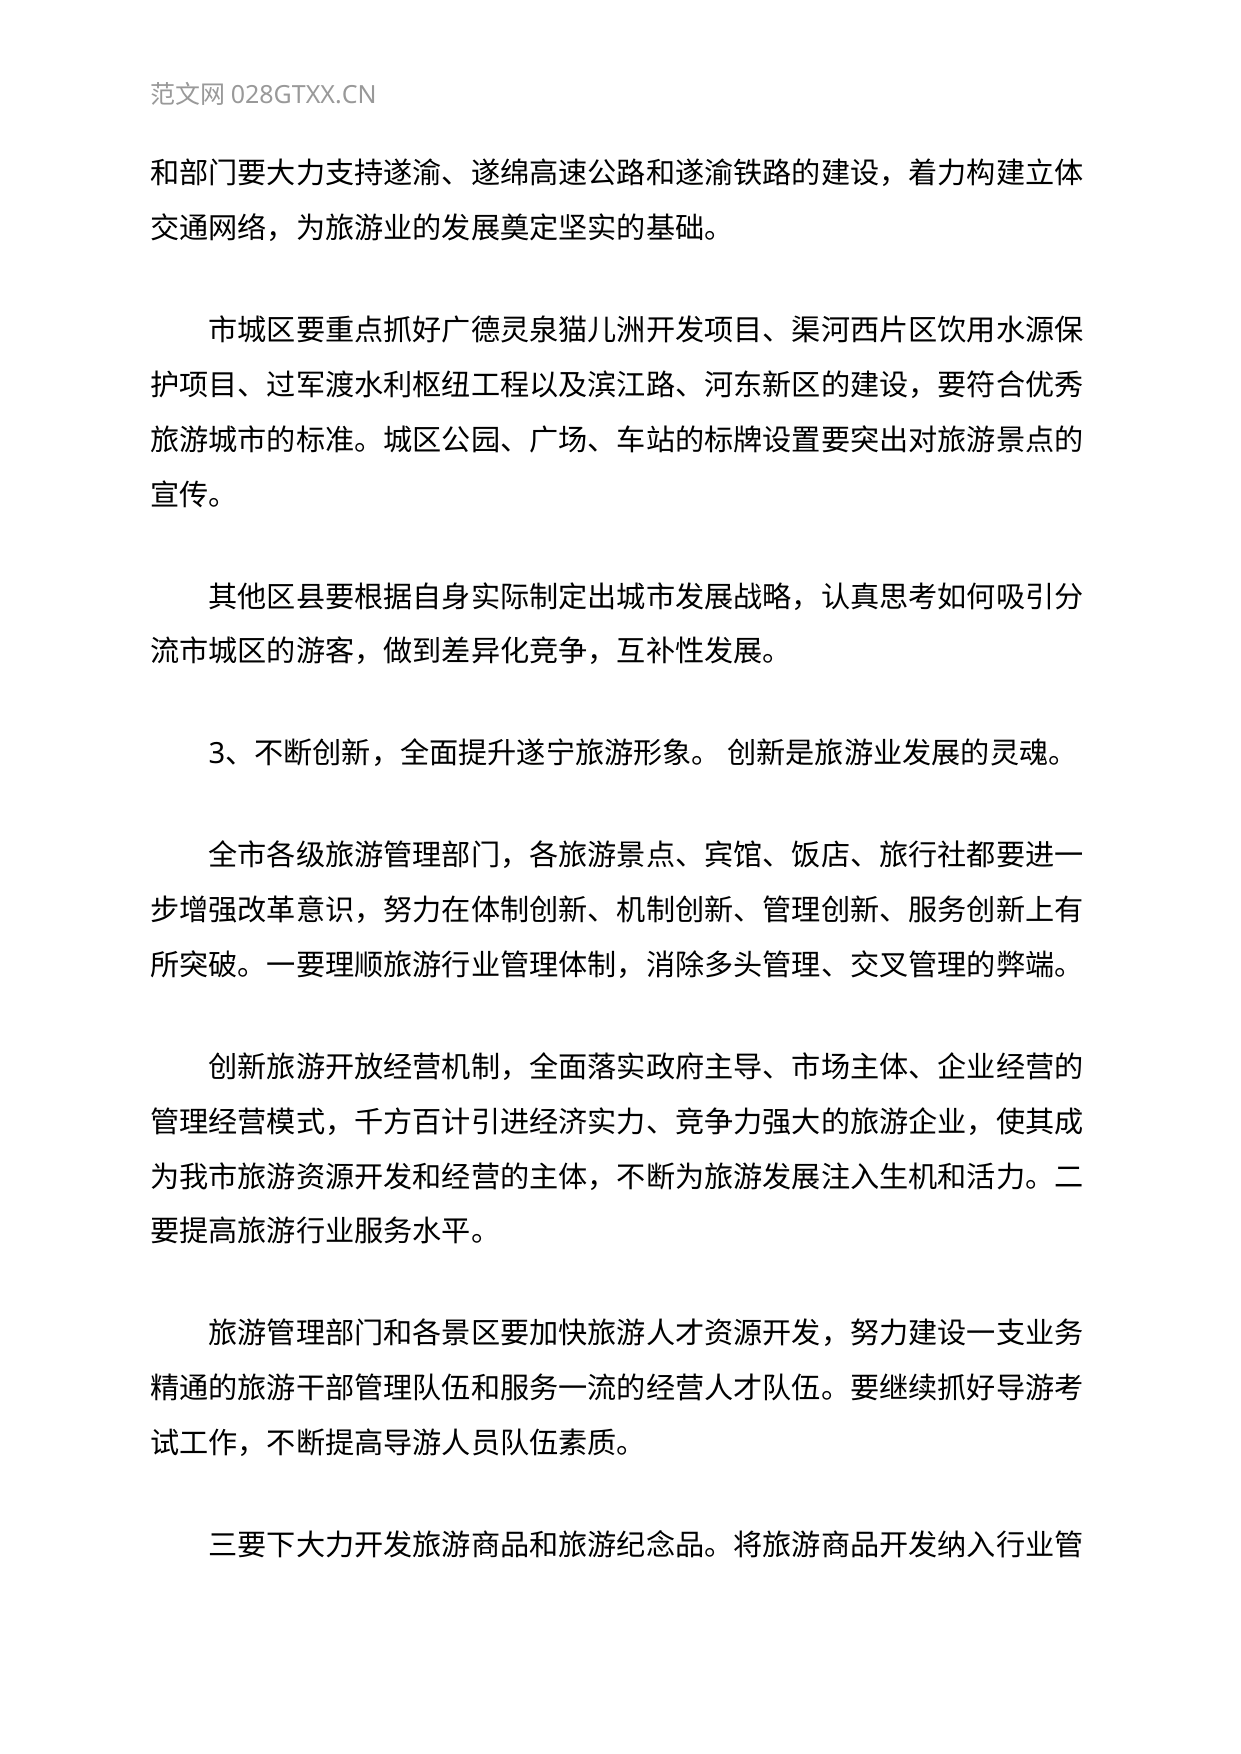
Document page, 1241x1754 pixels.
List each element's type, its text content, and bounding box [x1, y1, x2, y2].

text 旅游管理部门和各景区要加快旅游人才资源开发，努力建设一支业务精通的旅游干部管理队伍和服务一流的经营人才队伍。要继续抓好导游考试工作，不断提高导游人员队伍素质。 [150, 1310, 1090, 1462]
text 全市各级旅游管理部门，各旅游景点、宾馆、饭店、旅行社都要进一步增强改革意识，努力在体制创新、机制创新、管理创新、服务创新上有所突破。一要理顺旅游行业管理体制，消除多头管理、交叉管理的弊端。 [150, 832, 1090, 984]
text 创新旅游开放经营机制，全面落实政府主导、市场主体、企业经营的管理经营模式，千方百计引进经济实力、竞争力强大的旅游企业，使其成为我市旅游资源开发和经营的主体，不断为旅游发展注入生机和活力。二要提高旅游行业服务水平。 [150, 1043, 1090, 1250]
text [150, 150, 1090, 247]
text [150, 1521, 1090, 1564]
text 其他区县要根据自身实际制定出城市发展战略，认真思考如何吸引分流市城区的游客，做到差异化竞争，互补性发展。 [150, 573, 1090, 670]
text 3、不断创新，全面提升遂宁旅游形象。 创新是旅游业发展的灵魂。 [150, 730, 1090, 772]
text 市城区要重点抓好广德灵泉猫儿洲开发项目、渠河西片区饮用水源保护项目、过军渡水利枢纽工程以及滨江路、河东新区的建设，要符合优秀旅游城市的标准。城区公园、广场、车站的标牌设置要突出对旅游景点的宣传。 [150, 307, 1090, 514]
